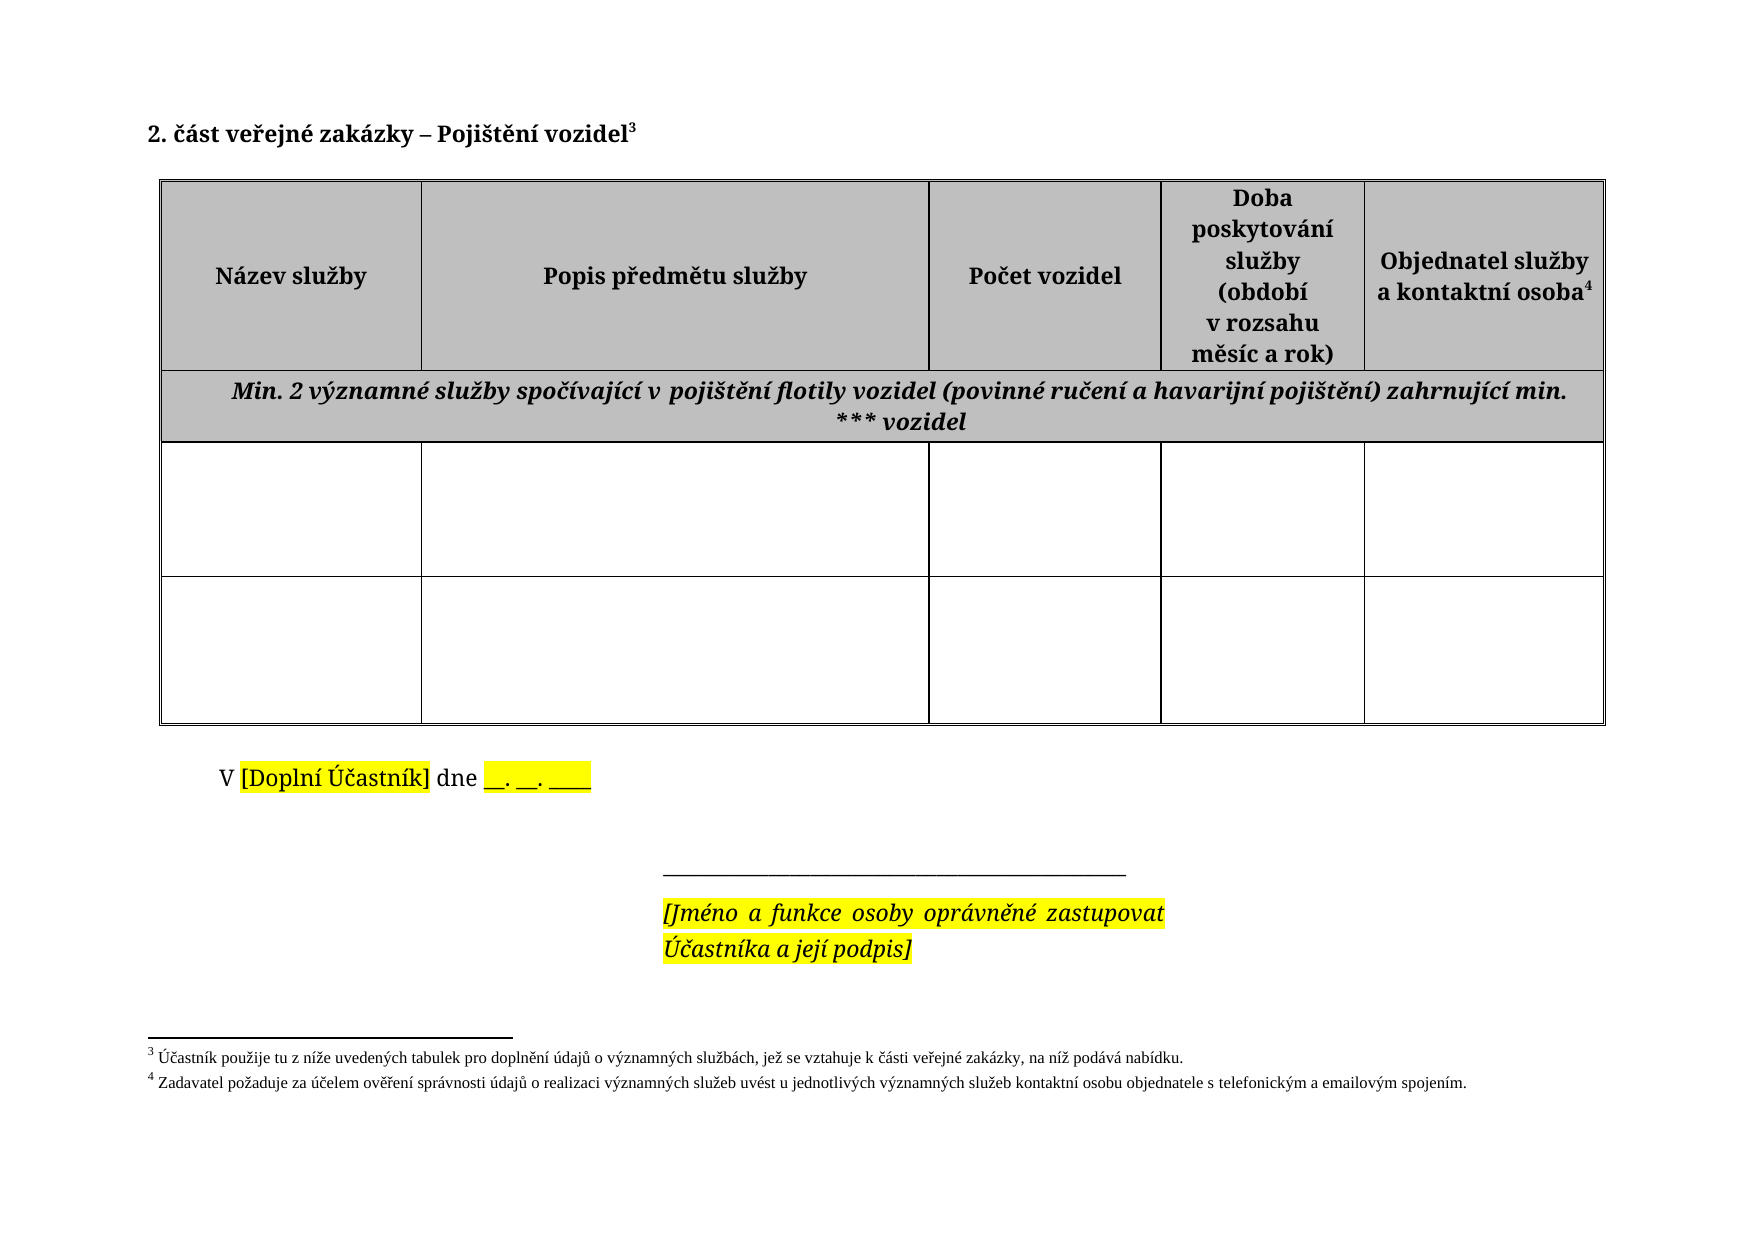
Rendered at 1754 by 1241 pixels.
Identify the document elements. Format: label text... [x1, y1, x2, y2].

table_cell Min. 2 významné služby spočívající v pojištění flotily vozidel (povinné ručení a havarijní pojištění) zahrnující min. *** vozidel [162, 371, 1603, 441]
table_cell [930, 443, 1160, 576]
table_header ____________________________________________ [Jméno a funkce osoby oprávněné zastupovat Účastníka a její podpis] [652, 761, 1179, 981]
table_cell [162, 577, 421, 722]
table_header Objednatel služby a kontaktní osoba [1365, 182, 1603, 370]
table_header Název služby [162, 182, 421, 370]
table_cell [422, 443, 928, 576]
table_cell [422, 577, 928, 722]
table_header Doba poskytování služby (období v rozsahu měsíc a rok) [1162, 182, 1364, 370]
table_cell [1365, 443, 1603, 576]
table_header Počet vozidel [930, 182, 1160, 370]
table_cell [1365, 577, 1603, 722]
table_cell [1162, 577, 1364, 722]
table_cell [162, 443, 421, 576]
table_cell [930, 577, 1160, 722]
table_header Popis předmětu služby [422, 182, 928, 370]
table_header V [Doplní Účastník] dne __. __. ____ [208, 761, 652, 981]
text 2. část veřejné zakázky – Pojištění vozidel [148, 118, 1606, 149]
table_cell [1162, 443, 1364, 576]
